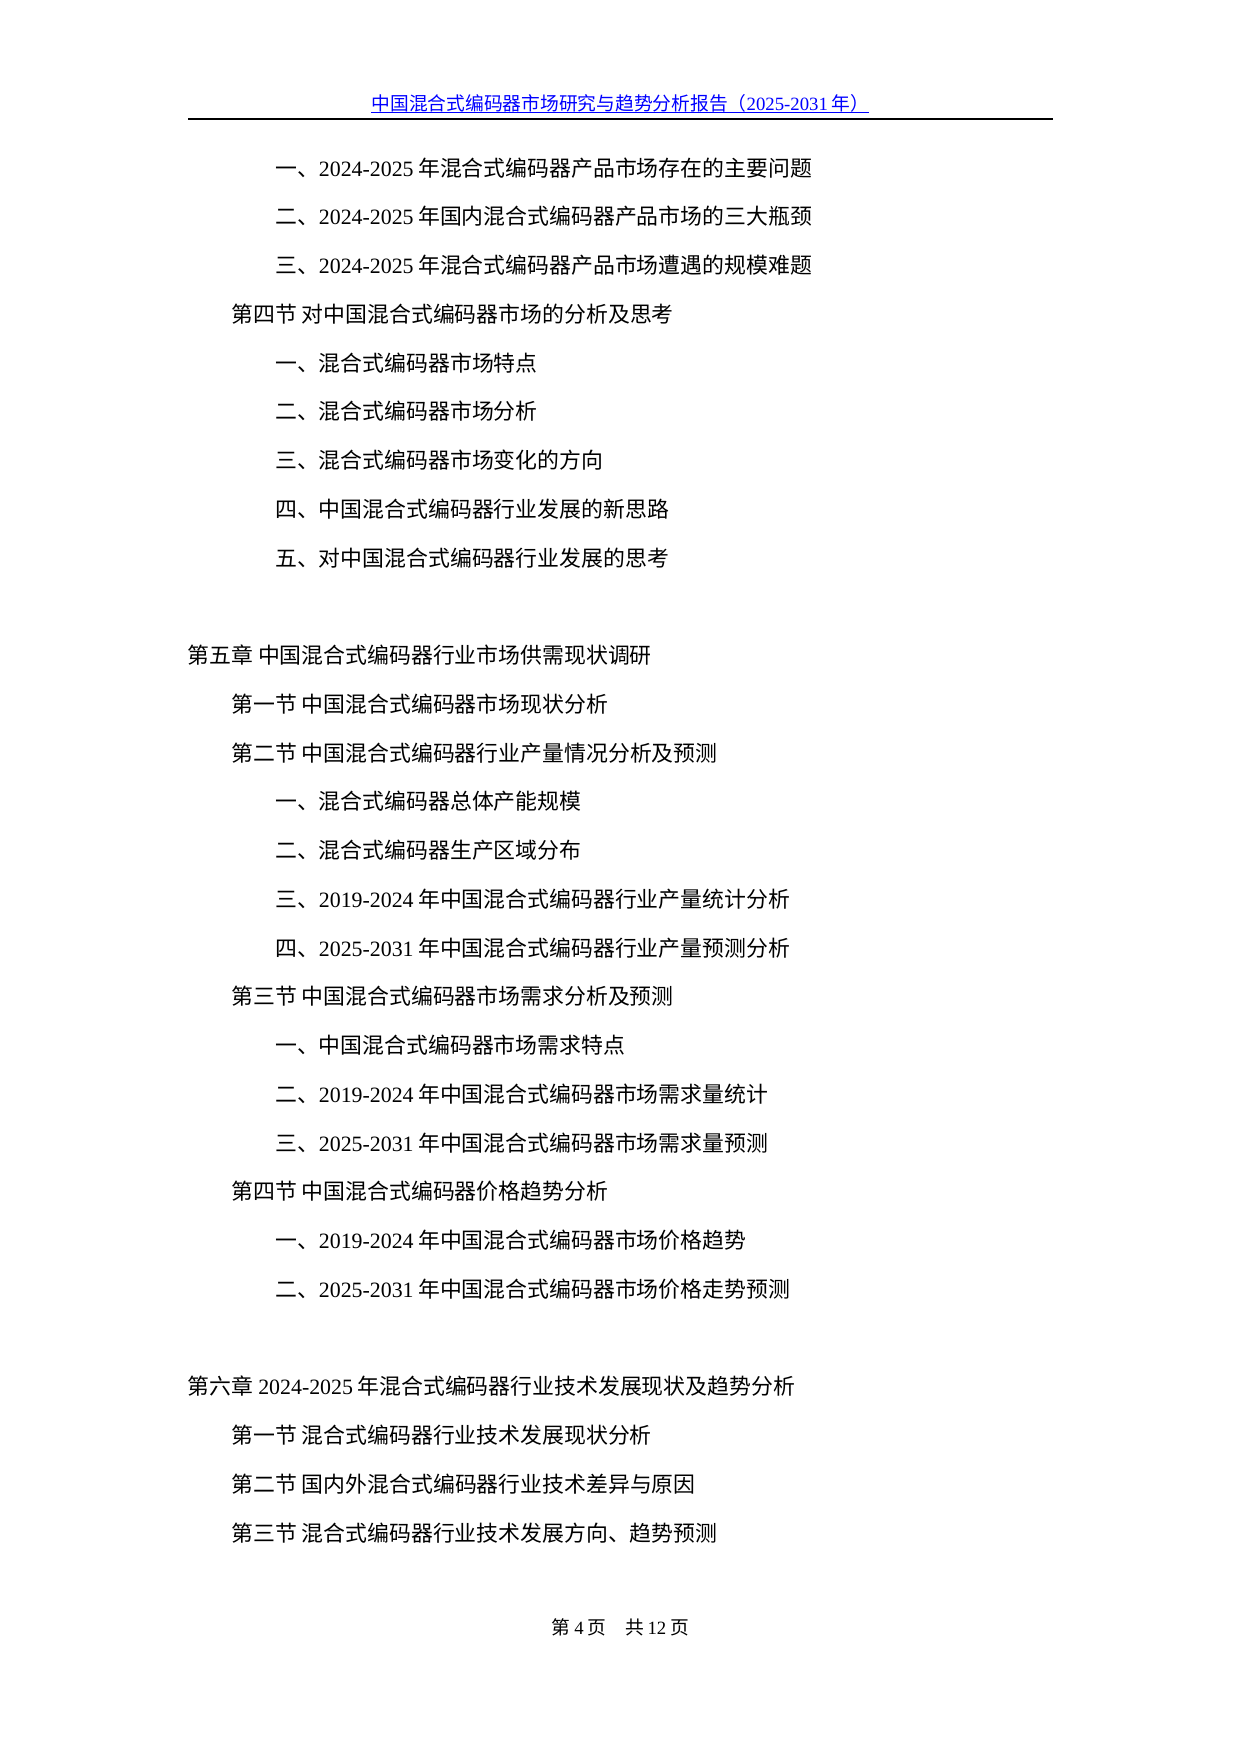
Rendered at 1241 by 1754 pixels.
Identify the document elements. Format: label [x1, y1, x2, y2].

text [187, 150, 1053, 1548]
